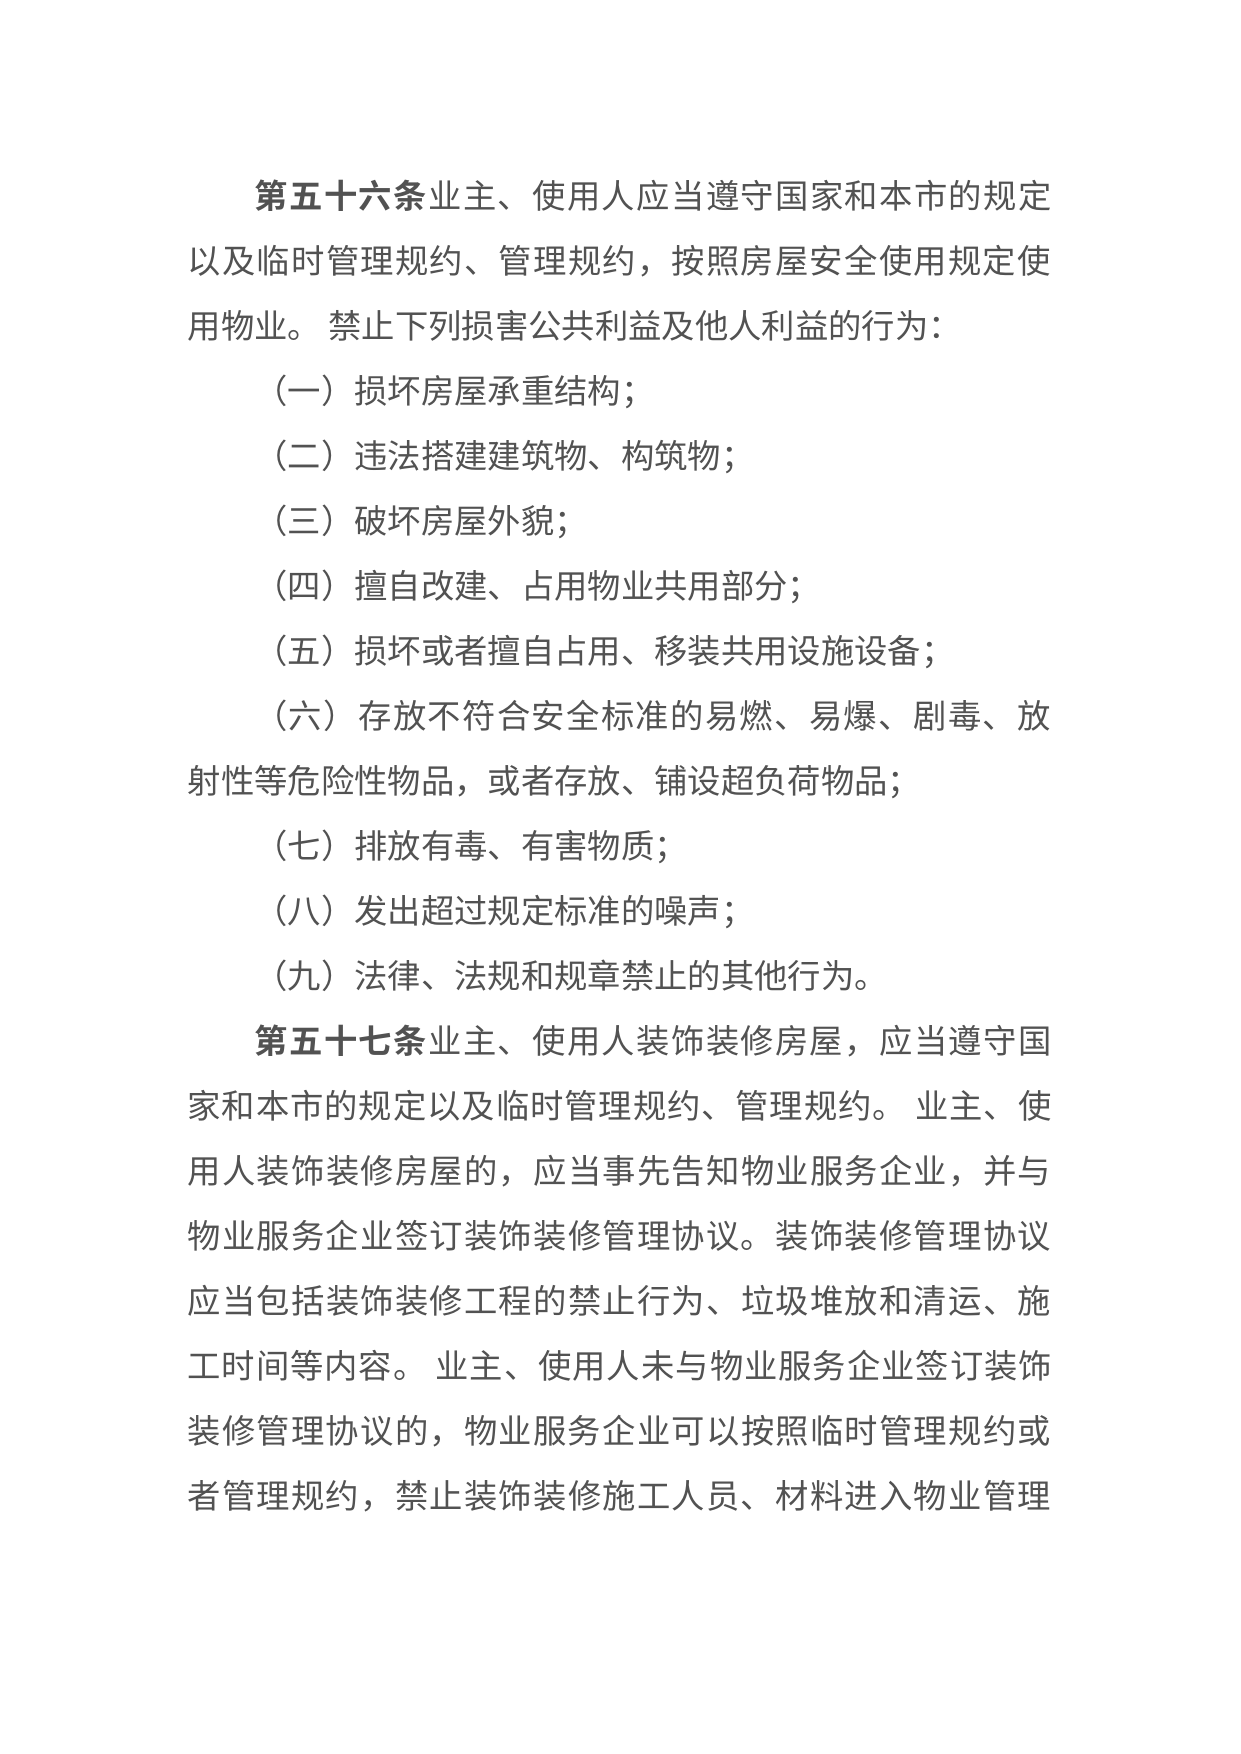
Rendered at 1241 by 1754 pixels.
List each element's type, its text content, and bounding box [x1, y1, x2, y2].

list （三）破坏房屋外貌； [187, 487, 1053, 552]
list （八）发出超过规定标准的噪声； [187, 877, 1053, 942]
list （九）法律、法规和规章禁止的其他行为。 [187, 942, 1053, 1007]
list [187, 1007, 1053, 1527]
list （五）损坏或者擅自占用、移装共用设施设备； [187, 617, 1053, 682]
list （四）擅自改建、占用物业共用部分； [187, 552, 1053, 617]
list （六）存放不符合安全标准的易燃、易爆、剧毒、放射性等危险性物品，或者存放、铺设超负荷物品； [187, 682, 1053, 812]
list （七）排放有毒、有害物质； [187, 812, 1053, 877]
list 第五十六条业主、使用人应当遵守国家和本市的规定以及临时管理规约、管理规约，按照房屋安全使用规定使用物业。 禁止下列损害公共利益及他人利益的行为： [187, 162, 1053, 357]
list （一）损坏房屋承重结构； [187, 357, 1053, 422]
list （二）违法搭建建筑物、构筑物； [187, 422, 1053, 487]
